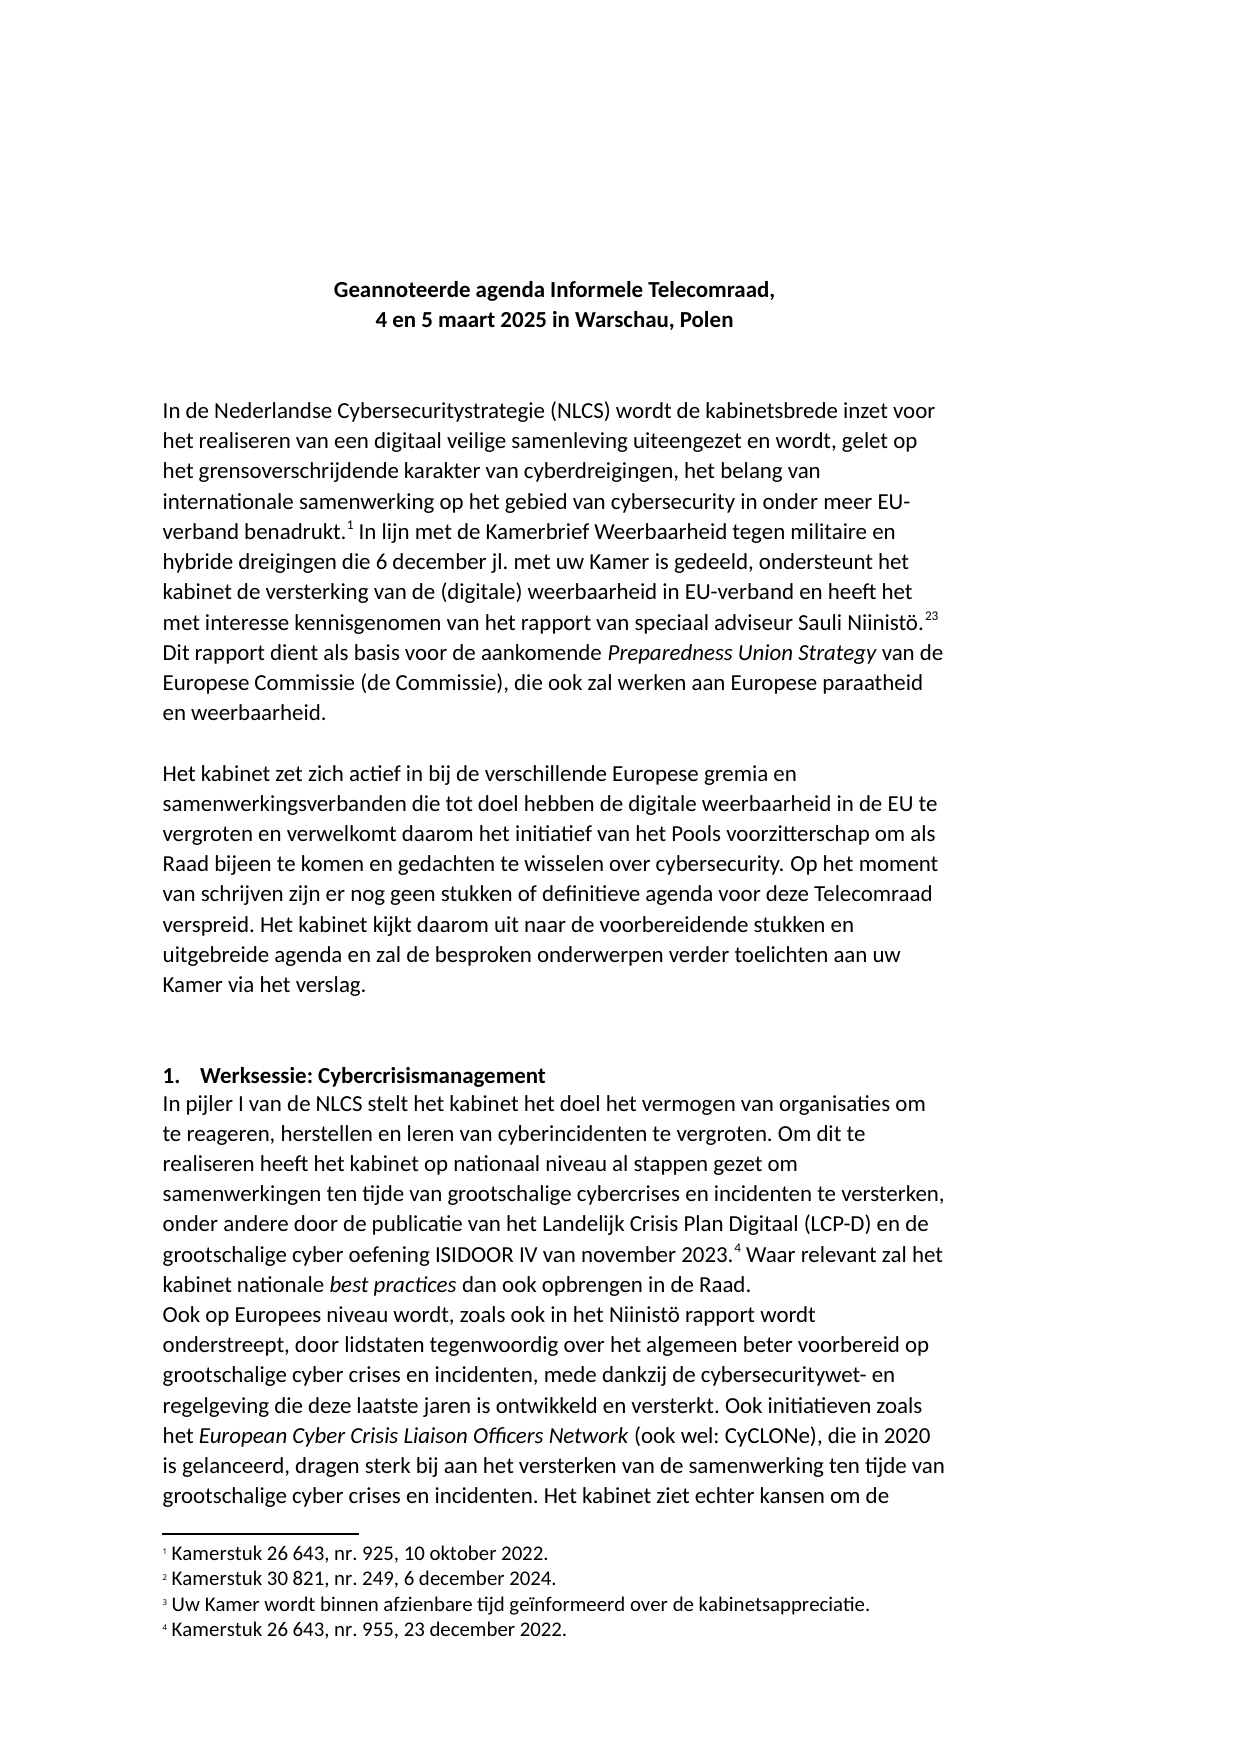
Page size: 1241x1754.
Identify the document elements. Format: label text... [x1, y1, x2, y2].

text Het kabinet zet zich actief in bij de verschillende Europese gremia en samenwerkingsverbanden die tot doel hebben de digitale weerbaarheid in de EU te vergroten en verwelkomt daarom het initiatief van het Pools voorzitterschap om als Raad bijeen te komen en gedachten te wisselen over cybersecurity. Op het moment van schrijven zijn er nog geen stukken of definitieve agenda voor deze Telecomraad verspreid. Het kabinet kijkt daarom uit naar de voorbereidende stukken en uitgebreide agenda en zal de besproken onderwerpen verder toelichten aan uw Kamer via het verslag. [162, 759, 947, 998]
text 4 en 5 maart 2025 in Warschau, Polen [162, 306, 947, 333]
text In de Nederlandse Cybersecuritystrategie (NLCS) wordt de kabinetsbrede inzet voor het realiseren van een digitaal veilige samenleving uiteengezet en wordt, gelet op het grensoverschrijdende karakter van cyberdreigingen, het belang van internationale samenwerking op het gebied van cybersecurity in onder meer EU-verband benadrukt. In lijn met de Kamerbrief Weerbaarheid tegen militaire en hybride dreigingen die 6 december jl. met uw Kamer is gedeeld, ondersteunt het kabinet de versterking van de (digitale) weerbaarheid in EU-verband en heeft het met interesse kennisgenomen van het rapport van speciaal adviseur Sauli Niinistö. Dit rapport dient als basis voor de aankomende Preparedness Union Strategy van de Europese Commissie (de Commissie), die ook zal werken aan Europese paraatheid en weerbaarheid. [162, 396, 947, 726]
text In pijler I van de NLCS stelt het kabinet het doel het vermogen van organisaties om te reageren, herstellen en leren van cyberincidenten te vergroten. Om dit te realiseren heeft het kabinet op nationaal niveau al stappen gezet om samenwerkingen ten tijde van grootschalige cybercrises en incidenten te versterken, onder andere door de publicatie van het Landelijk Crisis Plan Digitaal (LCP-D) en de grootschalige cyber oefening ISIDOOR IV van november 2023. Waar relevant zal het kabinet nationale best practices dan ook opbrengen in de Raad. [162, 1089, 947, 1298]
text Geannoteerde agenda Informele Telecomraad, [162, 275, 947, 303]
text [162, 1300, 947, 1509]
list Werksessie: Cybercrisismanagement [162, 1061, 947, 1089]
